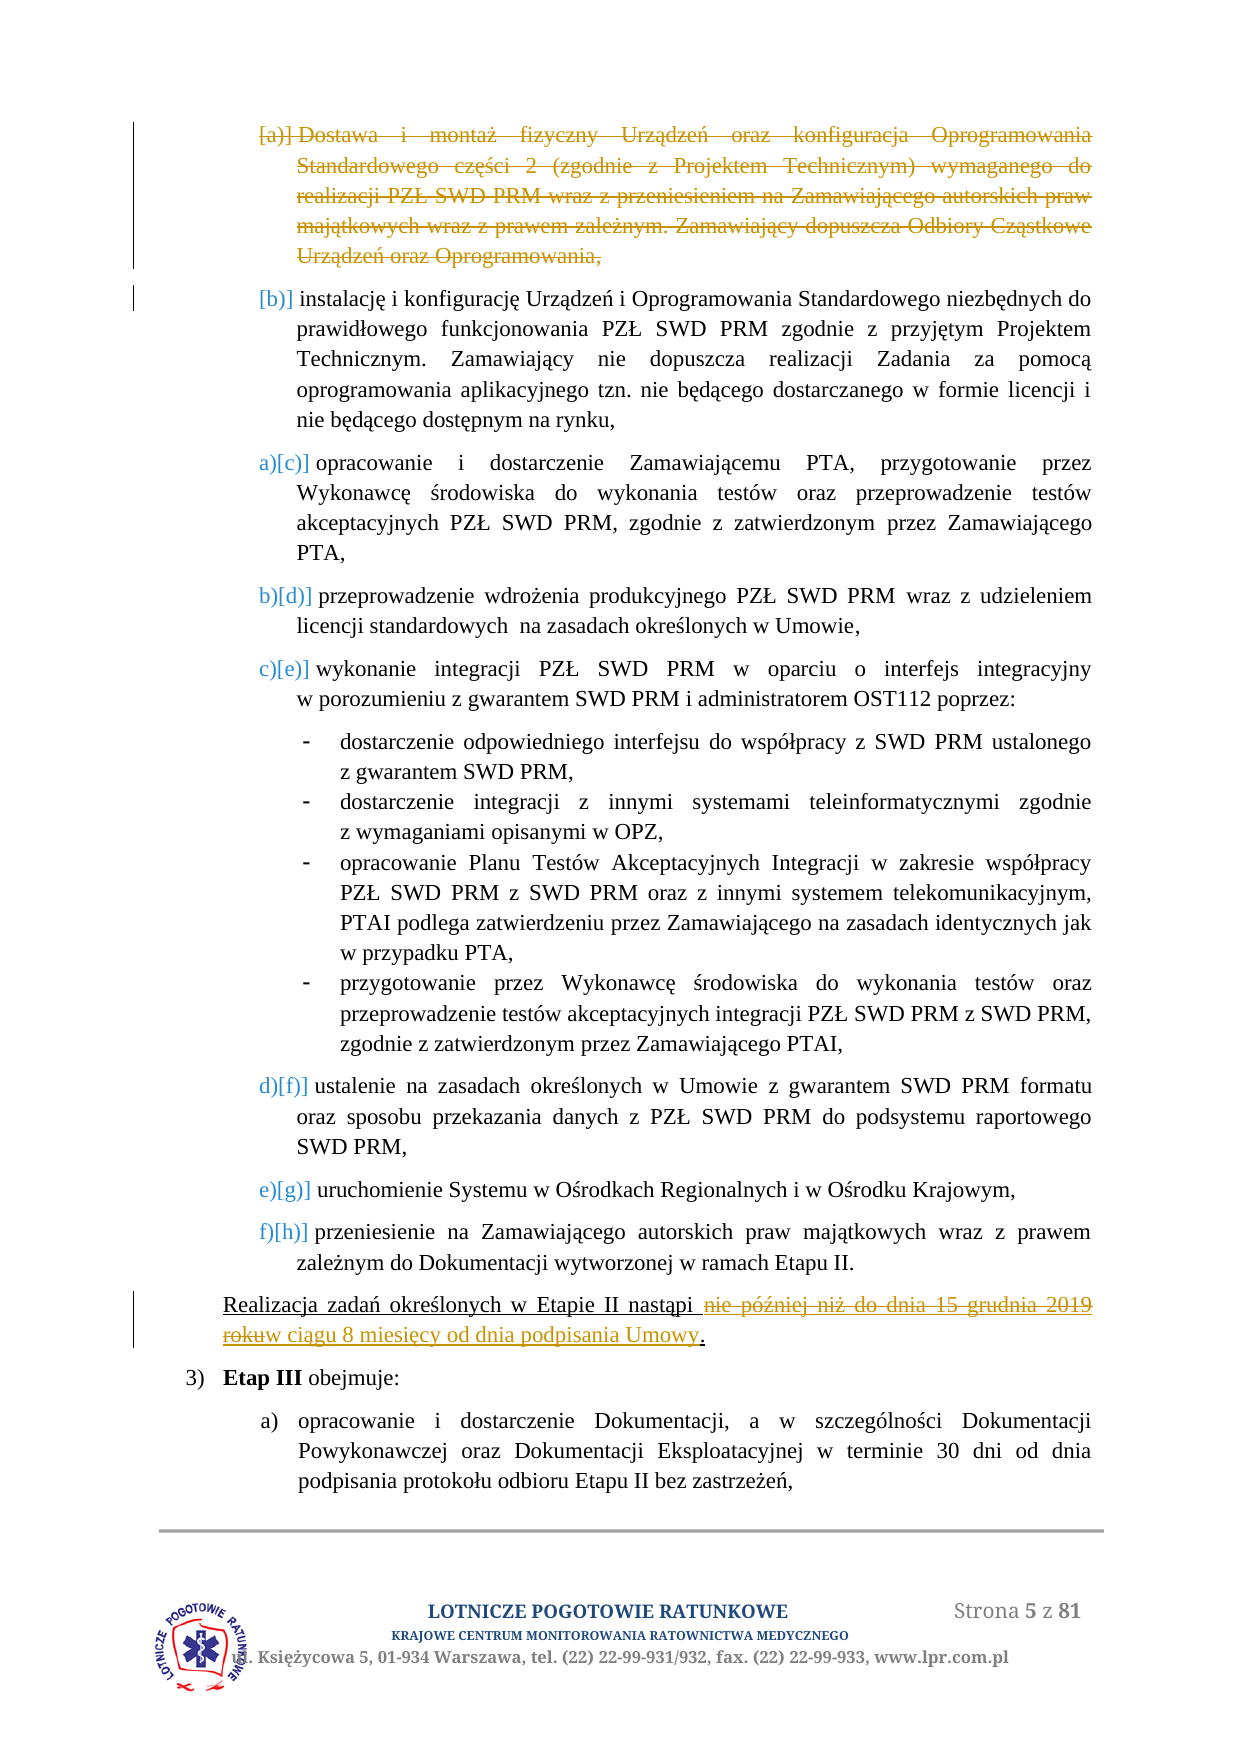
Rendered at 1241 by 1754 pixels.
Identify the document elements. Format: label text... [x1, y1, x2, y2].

list wykonanie integracji PZŁ SWD PRM w oparciu o interfejs integracyjny w porozumieniu z gwarantem SWD PRM i administratorem OST112 poprzez: [259, 655, 1092, 711]
list ustalenie na zasadach określonych w Umowie z gwarantem SWD PRM formatu oraz sposobu przekazania danych z PZŁ SWD PRM do podsystemu raportowego SWD PRM, [259, 1073, 1092, 1159]
text Realizacja zadań określonych w Etapie II nastąpi . [223, 1315, 1092, 1348]
list opracowanie i dostarczenie Zamawiającemu PTA, przygotowanie przez Wykonawcę środowiska do wykonania testów oraz przeprowadzenie testów akceptacyjnych PZŁ SWD PRM, zgodnie z zatwierdzonym przez Zamawiającego PTA, [259, 449, 1092, 566]
list przeniesienie na Zamawiającego autorskich praw majątkowych wraz z prawem zależnym do Dokumentacji wytworzonej w ramach Etapu II. [259, 1218, 1092, 1275]
list opracowanie i dostarczenie Dokumentacji, a w szczególności Dokumentacji Powykonawczej oraz Dokumentacji Eksploatacyjnej w terminie 30 dni od dnia podpisania protokołu odbioru Etapu II bez zastrzeżeń, [260, 1407, 1092, 1494]
list Etap III obejmuje: [185, 1364, 1092, 1391]
list przygotowanie przez Wykonawcę środowiska do wykonania testów oraz przeprowadzenie testów akceptacyjnych integracji PZŁ SWD PRM z SWD PRM, zgodnie z zatwierdzonym przez Zamawiającego PTAI, [302, 969, 1092, 1056]
text Realizacja zadań określonych w Etapie II nastąpi . [223, 1291, 1092, 1314]
list przeprowadzenie wdrożenia produkcyjnego PZŁ SWD PRM wraz z udzieleniem licencji standardowych na zasadach określonych w Umowie, [259, 582, 1092, 638]
list instalację i konfigurację Urządzeń i Oprogramowania Standardowego niezbędnych do prawidłowego funkcjonowania PZŁ SWD PRM zgodnie z przyjętym Projektem Technicznym. Zamawiający nie dopuszcza realizacji Zadania za pomocą oprogramowania aplikacyjnego tzn. nie będącego dostarczanego w formie licencji i nie będącego dostępnym na rynku, [259, 285, 1092, 432]
list dostarczenie odpowiedniego interfejsu do współpracy z SWD PRM ustalonego z gwarantem SWD PRM, [302, 728, 1092, 784]
list dostarczenie integracji z innymi systemami teleinformatycznymi zgodnie z wymaganiami opisanymi w OPZ, [302, 788, 1092, 845]
list uruchomienie Systemu w Ośrodkach Regionalnych i w Ośrodku Krajowym, [259, 1176, 1092, 1202]
list opracowanie Planu Testów Akceptacyjnych Integracji w zakresie współpracy PZŁ SWD PRM z SWD PRM oraz z innymi systemem telekomunikacyjnym, PTAI podlega zatwierdzeniu przez Zamawiającego na zasadach identycznych jak w przypadku PTA, [302, 849, 1092, 966]
